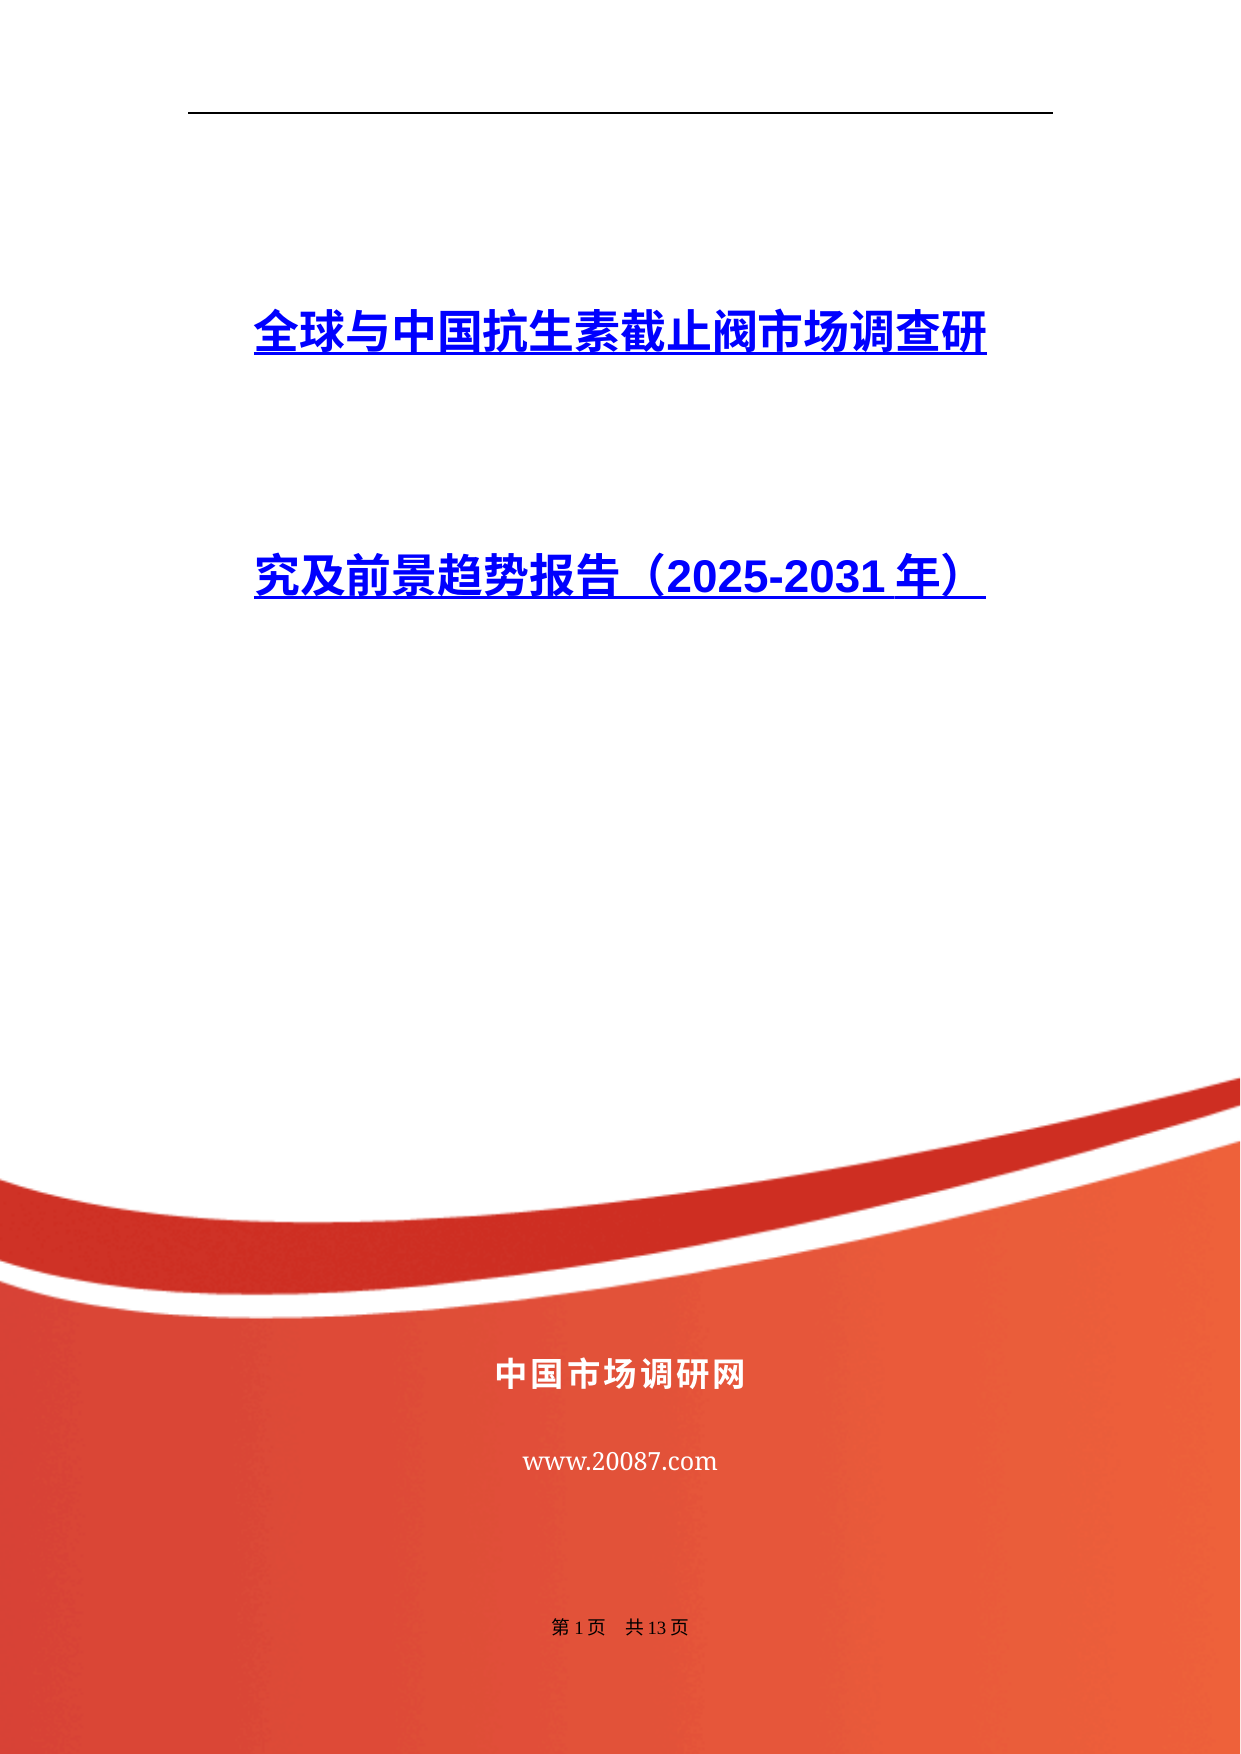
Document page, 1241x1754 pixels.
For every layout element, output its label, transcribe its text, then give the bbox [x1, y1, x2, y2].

text www.20087.com [187, 1428, 1053, 1493]
picture [0, 1006, 1241, 1754]
subtitle 中国市场调研网 [187, 1339, 1053, 1404]
table_header 全球与中国抗生素截止阀市场调查研究及前景趋势报告（2025-2031年） [188, 207, 1053, 773]
